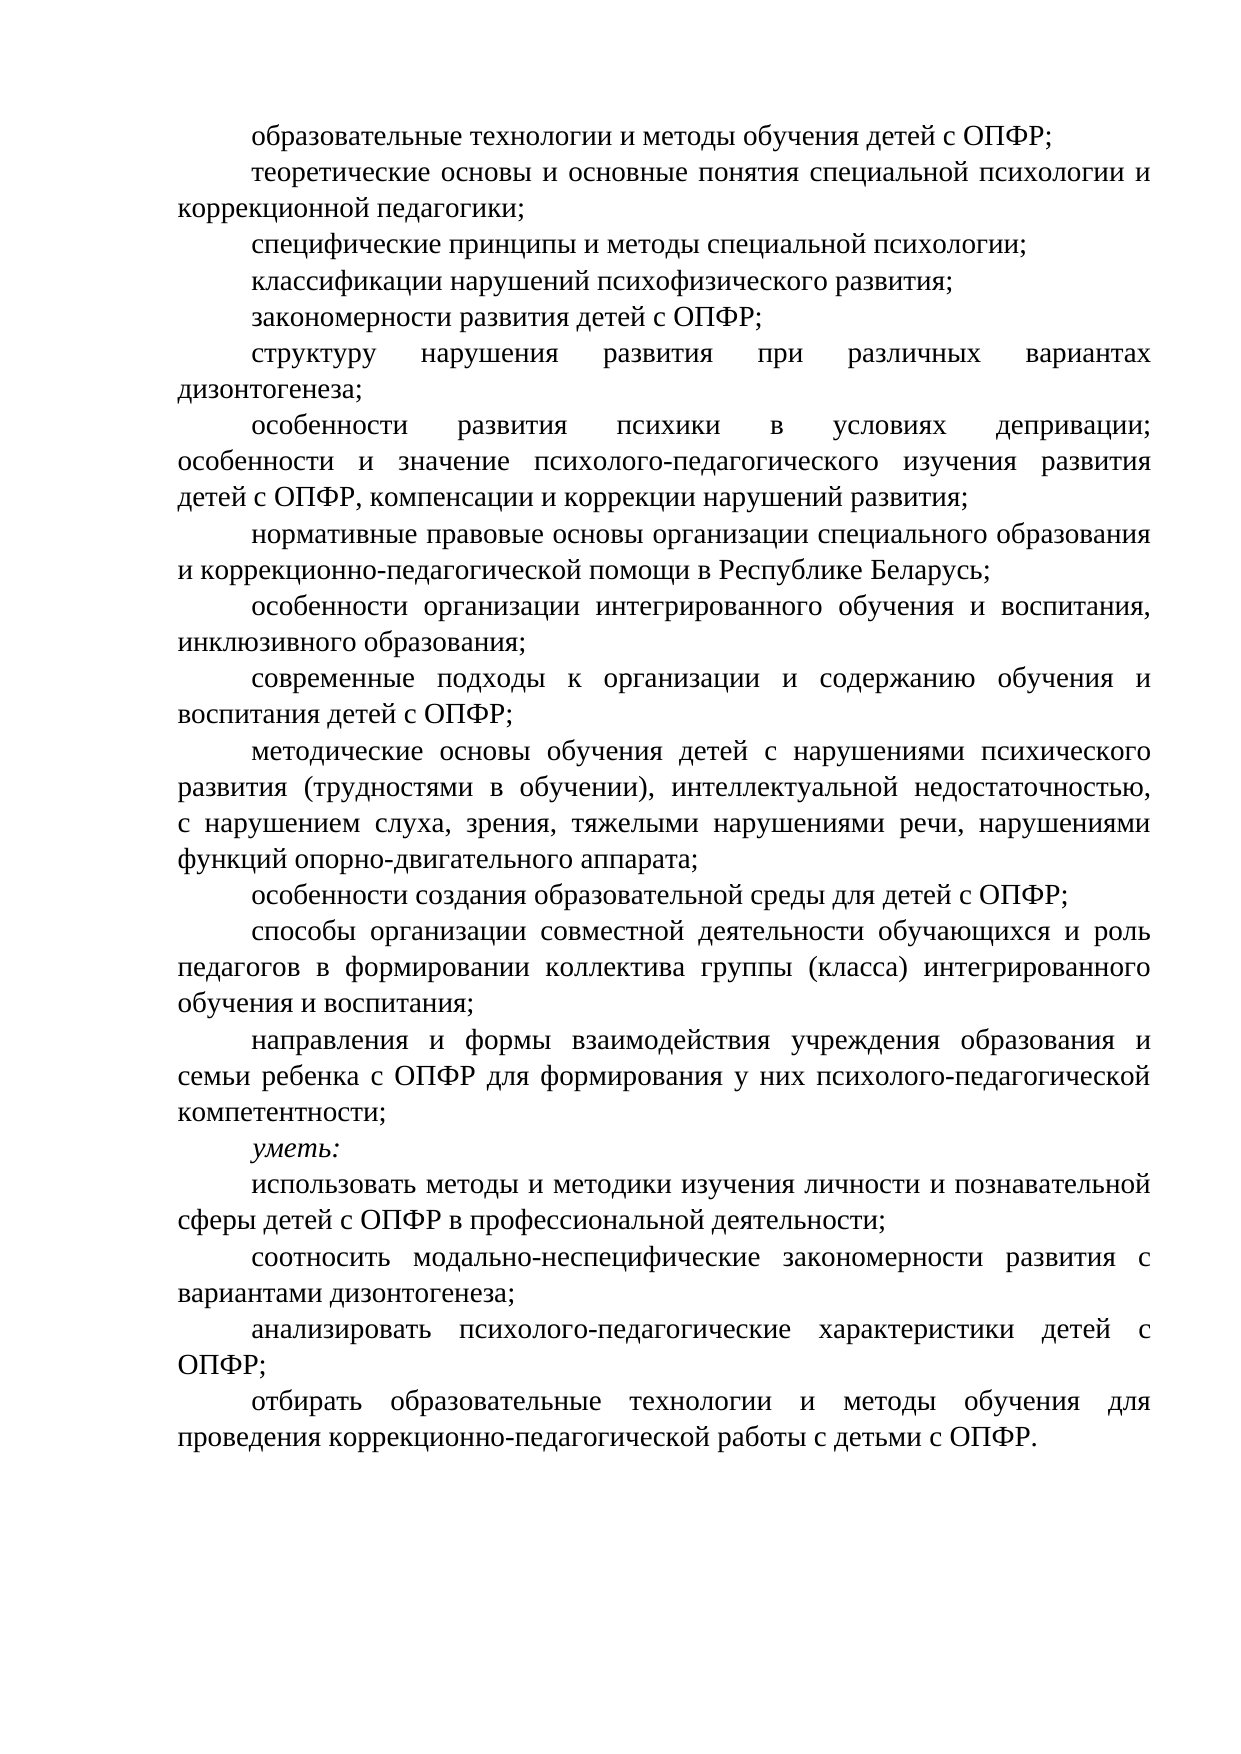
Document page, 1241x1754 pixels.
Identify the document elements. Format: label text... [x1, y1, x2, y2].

text классификации нарушений психофизического развития; [177, 263, 1152, 296]
text соотносить модально-неспецифические закономерности развития с вариантами дизонтогенеза; [177, 1239, 1152, 1308]
text современные подходы к организации и содержанию обучения и воспитания детей с ОПФР; [177, 660, 1152, 730]
text методические основы обучения детей с нарушениями психического развития (трудностями в обучении), интеллектуальной недостаточностью, с нарушением слуха, зрения, тяжелыми нарушениями речи, нарушениями функций опорно-двигательного аппарата; [177, 733, 1152, 874]
text структуру нарушения развития при различных вариантах дизонтогенеза; [177, 335, 1152, 405]
text использовать методы и методики изучения личности и познавательной сферы детей с ОПФР в профессиональной деятельности; [177, 1166, 1152, 1236]
text образовательные технологии и методы обучения детей с ОПФР; [177, 118, 1152, 152]
text особенности развития психики в условиях депривации; особенности и значение психолого-педагогического изучения развития детей с ОПФР, компенсации и коррекции нарушений развития; [177, 407, 1152, 513]
text особенности создания образовательной среды для детей с ОПФР; [177, 877, 1152, 911]
text направления и формы взаимодействия учреждения образования и семьи ребенка с ОПФР для формирования у них психолого-педагогической компетентности; [177, 1022, 1152, 1128]
text закономерности развития детей с ОПФР; [177, 299, 1152, 332]
text нормативные правовые основы организации специального образования и коррекционно-педагогической помощи в Республике Беларусь; [177, 516, 1152, 585]
text уметь: [177, 1130, 1152, 1164]
text теоретические основы и основные понятия специальной психологии и коррекционной педагогики; [177, 154, 1152, 224]
text особенности организации интегрированного обучения и воспитания, инклюзивного образования; [177, 588, 1152, 658]
text отбирать образовательные технологии и методы обучения для проведения коррекционно-педагогической работы с детьми с ОПФР. [177, 1383, 1152, 1453]
text способы организации совместной деятельности обучающихся и роль педагогов в формировании коллектива группы (класса) интегрированного обучения и воспитания; [177, 913, 1152, 1019]
text анализировать психолого-педагогические характеристики детей с ОПФР; [177, 1311, 1152, 1381]
text специфические принципы и методы специальной психологии; [177, 227, 1152, 260]
